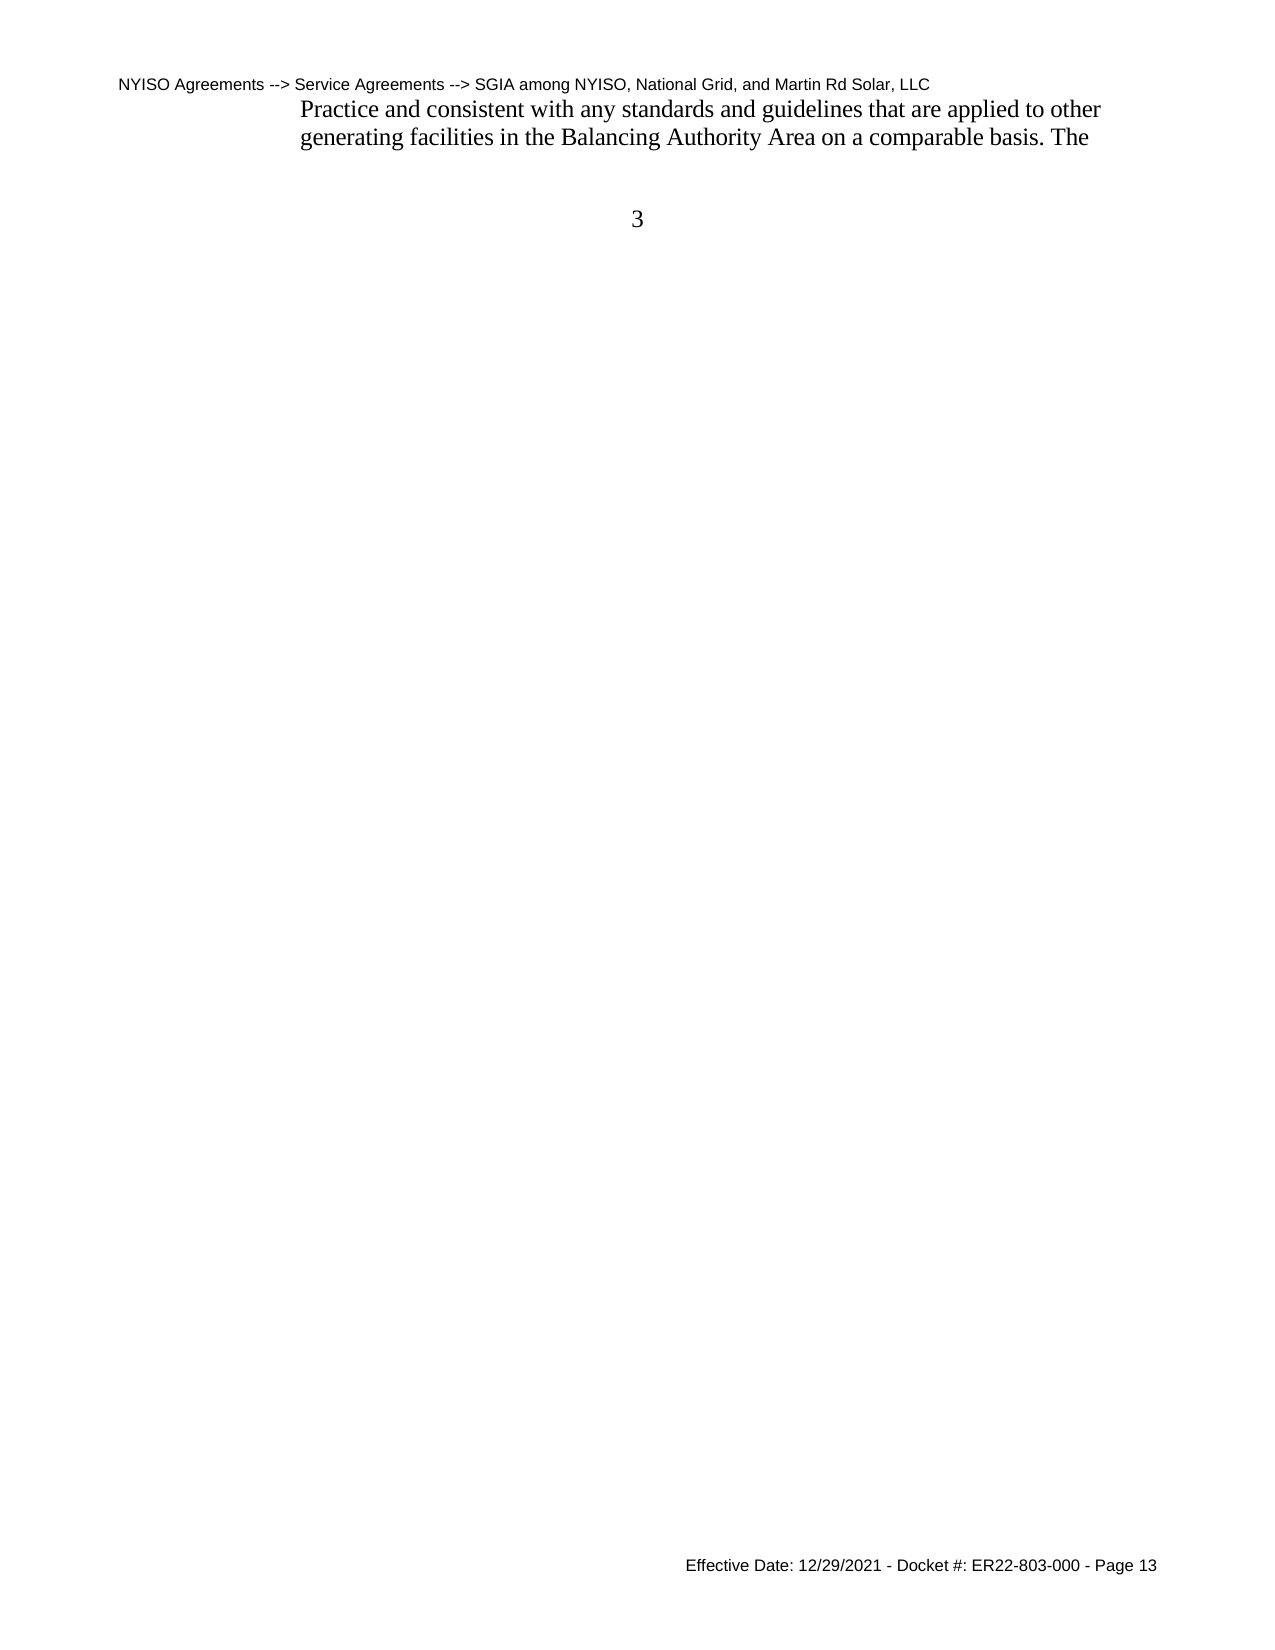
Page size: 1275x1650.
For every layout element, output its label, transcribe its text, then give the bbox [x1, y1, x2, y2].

text 3 [631, 204, 1275, 233]
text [300, 94, 1142, 152]
